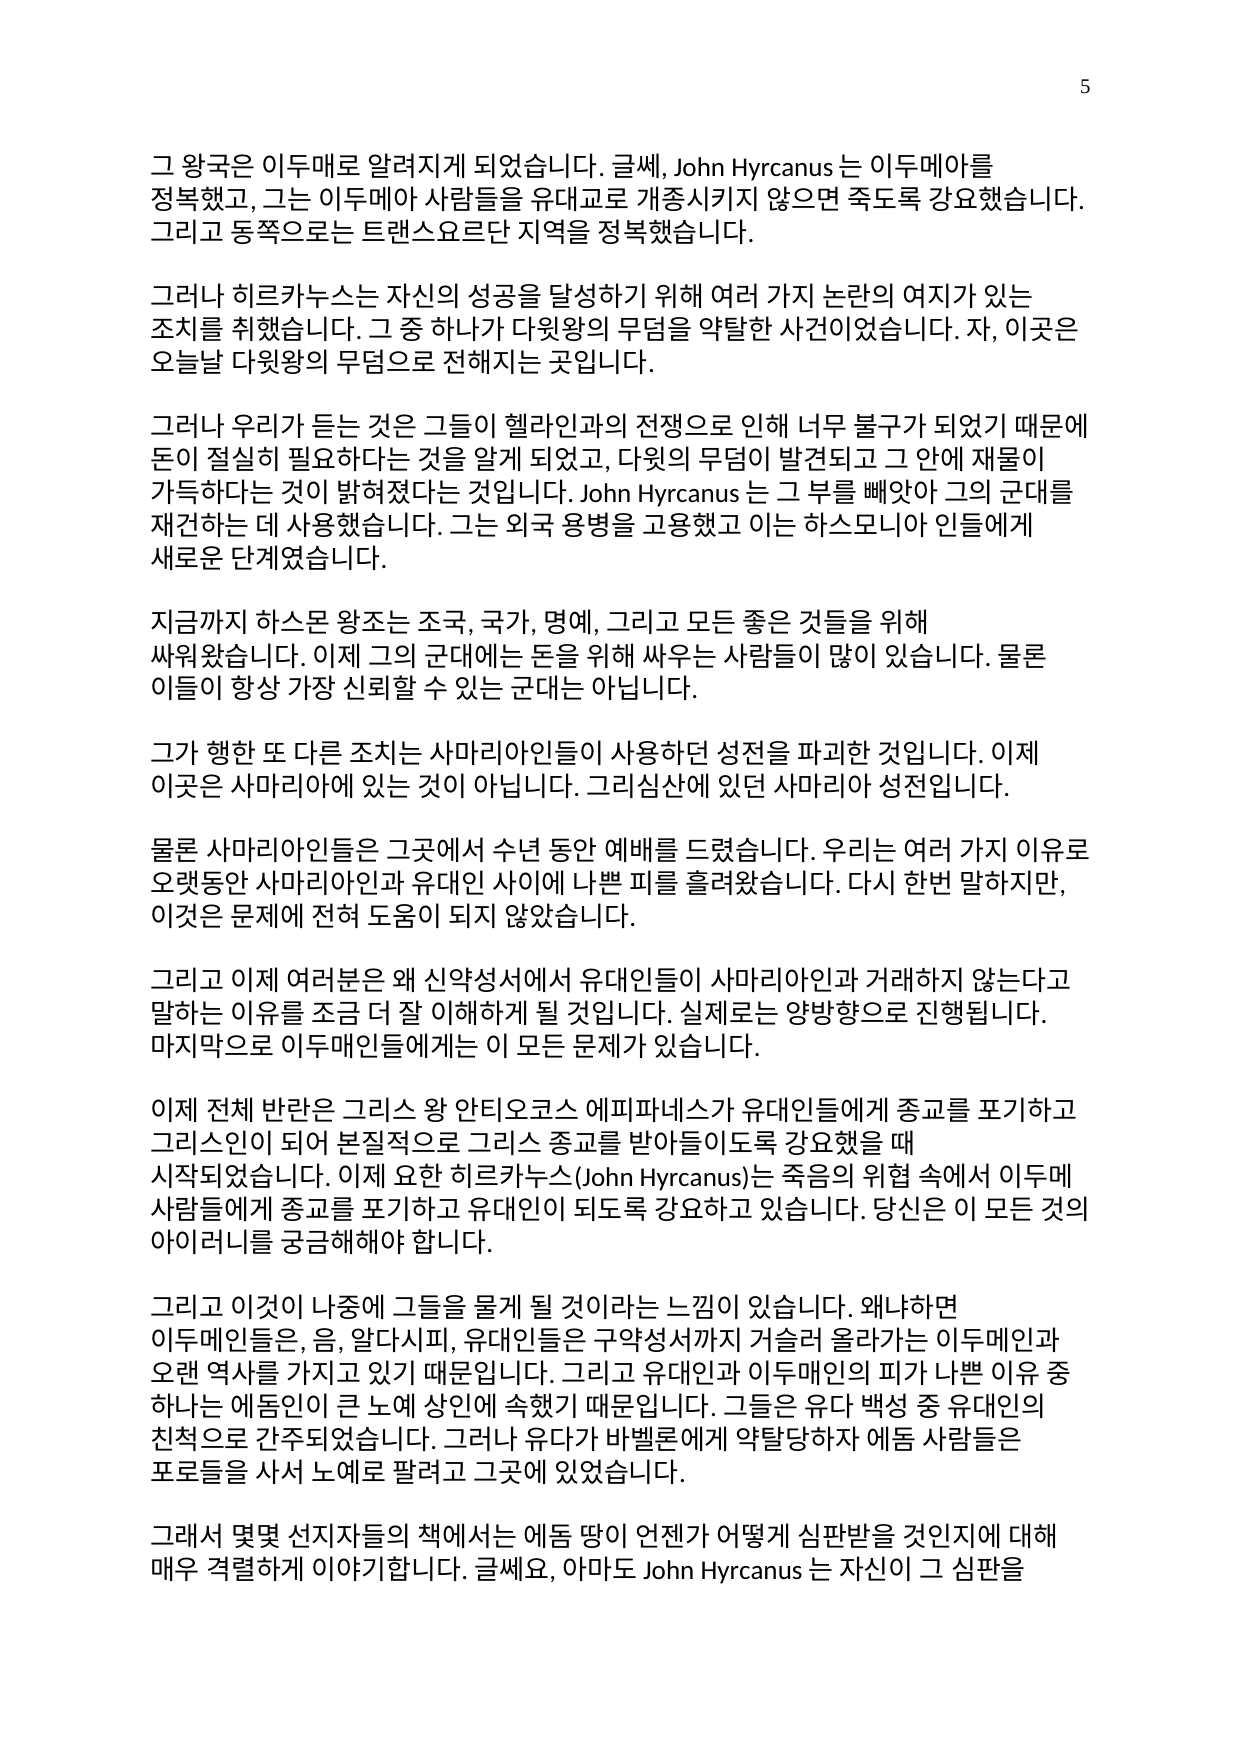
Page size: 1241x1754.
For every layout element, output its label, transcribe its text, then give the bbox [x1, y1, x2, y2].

text 그러나 우리가 듣는 것은 그들이 헬라인과의 전쟁으로 인해 너무 불구가 되었기 때문에 돈이 절실히 필요하다는 것을 알게 되었고, 다윗의 무덤이 발견되고 그 안에 재물이 가득하다는 것이 밝혀졌다는 것입니다. John Hyrcanus는 그 부를 빼앗아 그의 군대를 재건하는 데 사용했습니다. 그는 외국 용병을 고용했고 이는 하스모니아 인들에게 새로운 단계였습니다. [150, 410, 1090, 576]
text 그 왕국은 이두매로 알려지게 되었습니다. 글쎄, John Hyrcanus는 이두메아를 정복했고, 그는 이두메아 사람들을 유대교로 개종시키지 않으면 죽도록 강요했습니다. 그리고 동쪽으로는 트랜스요르단 지역을 정복했습니다. [150, 150, 1090, 249]
text 그리고 이것이 나중에 그들을 물게 될 것이라는 느낌이 있습니다. 왜냐하면 이두메인들은, 음, 알다시피, 유대인들은 구약성서까지 거슬러 올라가는 이두메인과 오랜 역사를 가지고 있기 때문입니다. 그리고 유대인과 이두매인의 피가 나쁜 이유 중 하나는 에돔인이 큰 노예 상인에 속했기 때문입니다. 그들은 유다 백성 중 유대인의 친척으로 간주되었습니다. 그러나 유다가 바벨론에게 약탈당하자 에돔 사람들은 포로들을 사서 노예로 팔려고 그곳에 있었습니다. [150, 1291, 1090, 1489]
text 지금까지 하스몬 왕조는 조국, 국가, 명예, 그리고 모든 좋은 것들을 위해 싸워왔습니다. 이제 그의 군대에는 돈을 위해 싸우는 사람들이 많이 있습니다. 물론 이들이 항상 가장 신뢰할 수 있는 군대는 아닙니다. [150, 607, 1090, 706]
text 이제 전체 반란은 그리스 왕 안티오코스 에피파네스가 유대인들에게 종교를 포기하고 그리스인이 되어 본질적으로 그리스 종교를 받아들이도록 강요했을 때 시작되었습니다. 이제 요한 히르카누스(John Hyrcanus)는 죽음의 위협 속에서 이두메 사람들에게 종교를 포기하고 유대인이 되도록 강요하고 있습니다. 당신은 이 모든 것의 아이러니를 궁금해해야 합니다. [150, 1094, 1090, 1259]
text 그가 행한 또 다른 조치는 사마리아인들이 사용하던 성전을 파괴한 것입니다. 이제 이곳은 사마리아에 있는 것이 아닙니다. 그리심산에 있던 사마리아 성전입니다. [150, 737, 1090, 803]
text 그러나 히르카누스는 자신의 성공을 달성하기 위해 여러 가지 논란의 여지가 있는 조치를 취했습니다. 그 중 하나가 다윗왕의 무덤을 약탈한 사건이었습니다. 자, 이곳은 오늘날 다윗왕의 무덤으로 전해지는 곳입니다. [150, 280, 1090, 379]
text 물론 사마리아인들은 그곳에서 수년 동안 예배를 드렸습니다. 우리는 여러 가지 이유로 오랫동안 사마리아인과 유대인 사이에 나쁜 피를 흘려왔습니다. 다시 한번 말하지만, 이것은 문제에 전혀 도움이 되지 않았습니다. [150, 834, 1090, 933]
text 그리고 이제 여러분은 왜 신약성서에서 유대인들이 사마리아인과 거래하지 않는다고 말하는 이유를 조금 더 잘 이해하게 될 것입니다. 실제로는 양방향으로 진행됩니다. 마지막으로 이두매인들에게는 이 모든 문제가 있습니다. [150, 964, 1090, 1063]
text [150, 1520, 1090, 1586]
